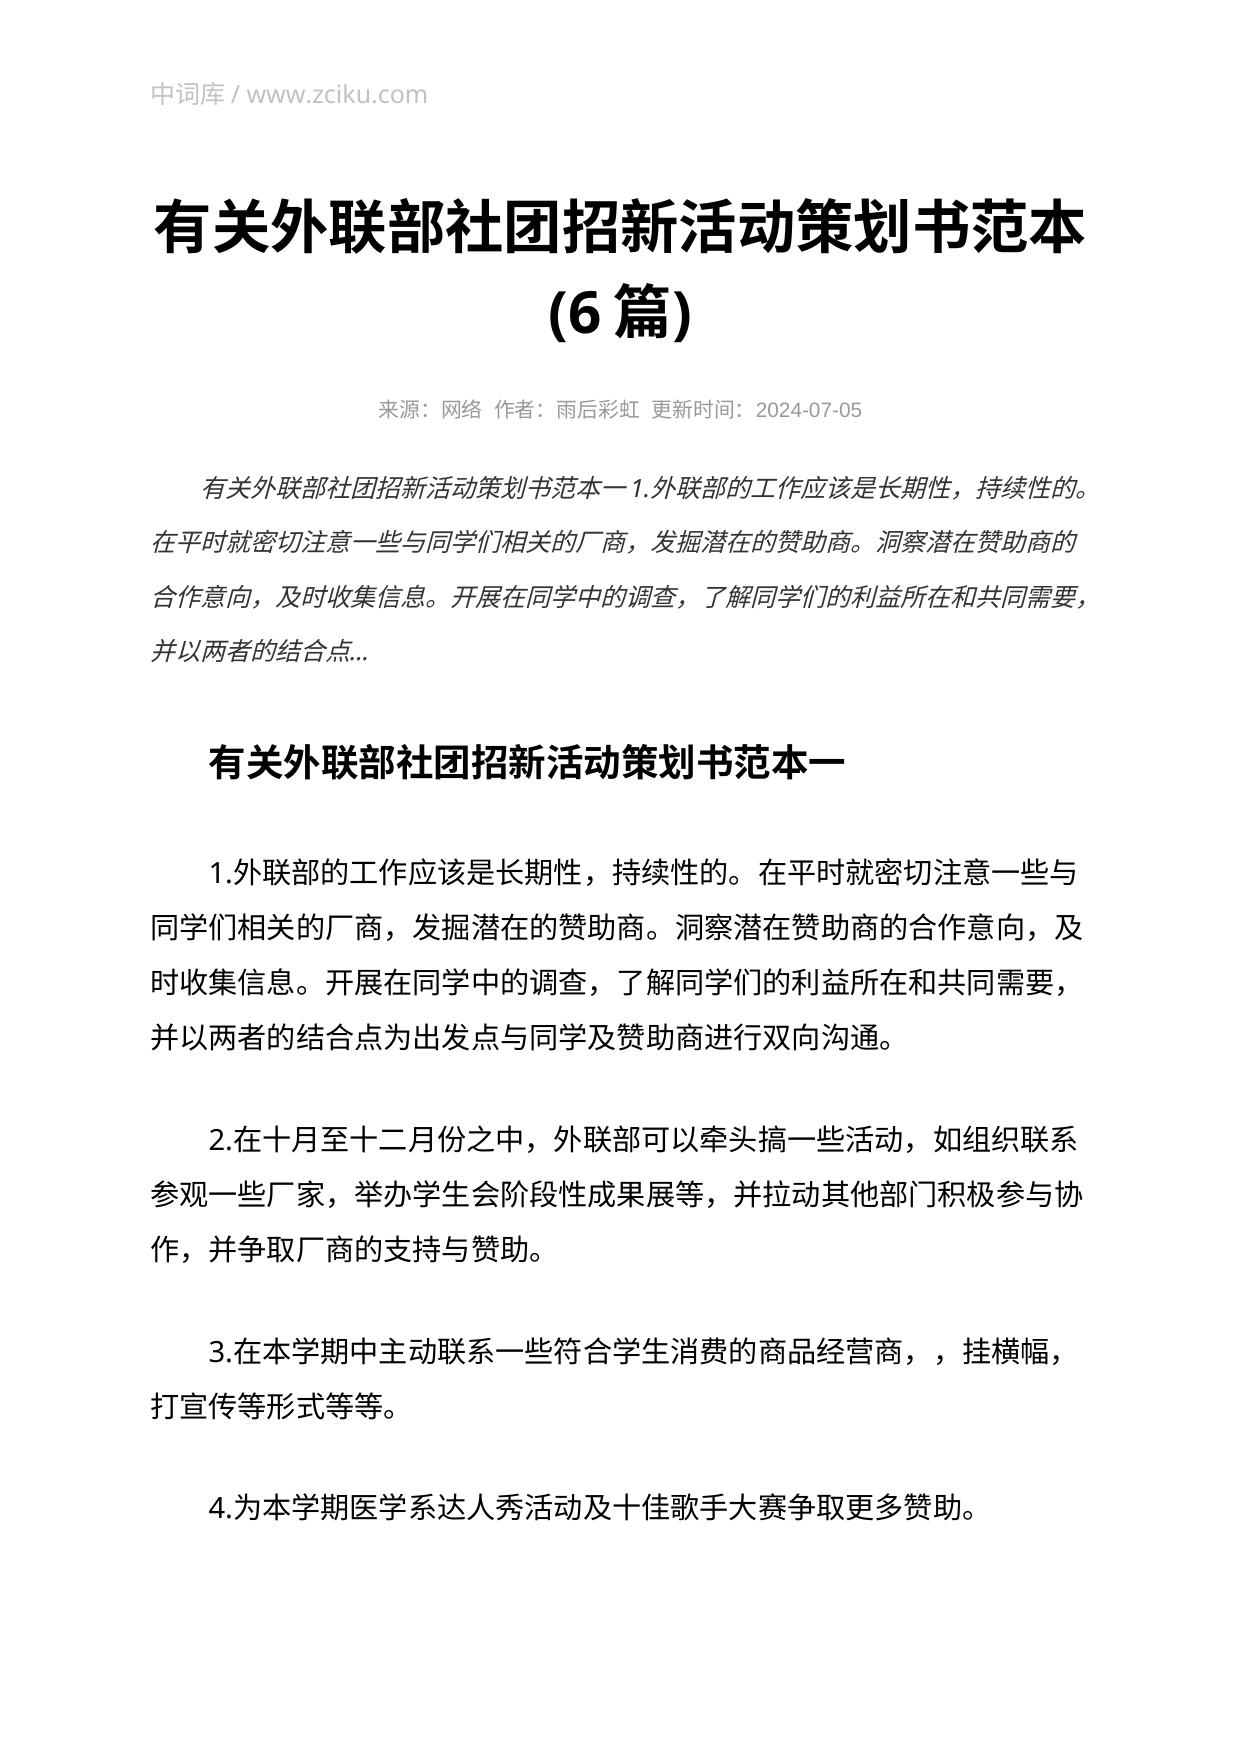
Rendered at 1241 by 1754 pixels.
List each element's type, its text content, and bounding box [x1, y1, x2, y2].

text 3.在本学期中主动联系一些符合学生消费的商品经营商，，挂横幅，打宣传等形式等等。 [150, 1328, 1090, 1426]
text 4.为本学期医学系达人秀活动及十佳歌手大赛争取更多赞助。 [150, 1485, 1090, 1527]
text 有关外联部社团招新活动策划书范本一 [150, 733, 1090, 787]
text 来源：网络 作者：雨后彩虹 更新时间：2024-07-05 [150, 397, 1090, 421]
text 有关外联部社团招新活动策划书范本一1.外联部的工作应该是长期性，持续性的。在平时就密切注意一些与同学们相关的厂商，发掘潜在的赞助商。洞察潜在赞助商的合作意向，及时收集信息。开展在同学中的调查，了解同学们的利益所在和共同需要，并以两者的结合点... [150, 468, 1090, 668]
text 1.外联部的工作应该是长期性，持续性的。在平时就密切注意一些与同学们相关的厂商，发掘潜在的赞助商。洞察潜在赞助商的合作意向，及时收集信息。开展在同学中的调查，了解同学们的利益所在和共同需要，并以两者的结合点为出发点与同学及赞助商进行双向沟通。 [150, 850, 1090, 1057]
subtitle 有关外联部社团招新活动策划书范本(6篇) [150, 181, 1090, 351]
text 2.在十月至十二月份之中，外联部可以牵头搞一些活动，如组织联系参观一些厂家，举办学生会阶段性成果展等，并拉动其他部门积极参与协作，并争取厂商的支持与赞助。 [150, 1117, 1090, 1269]
